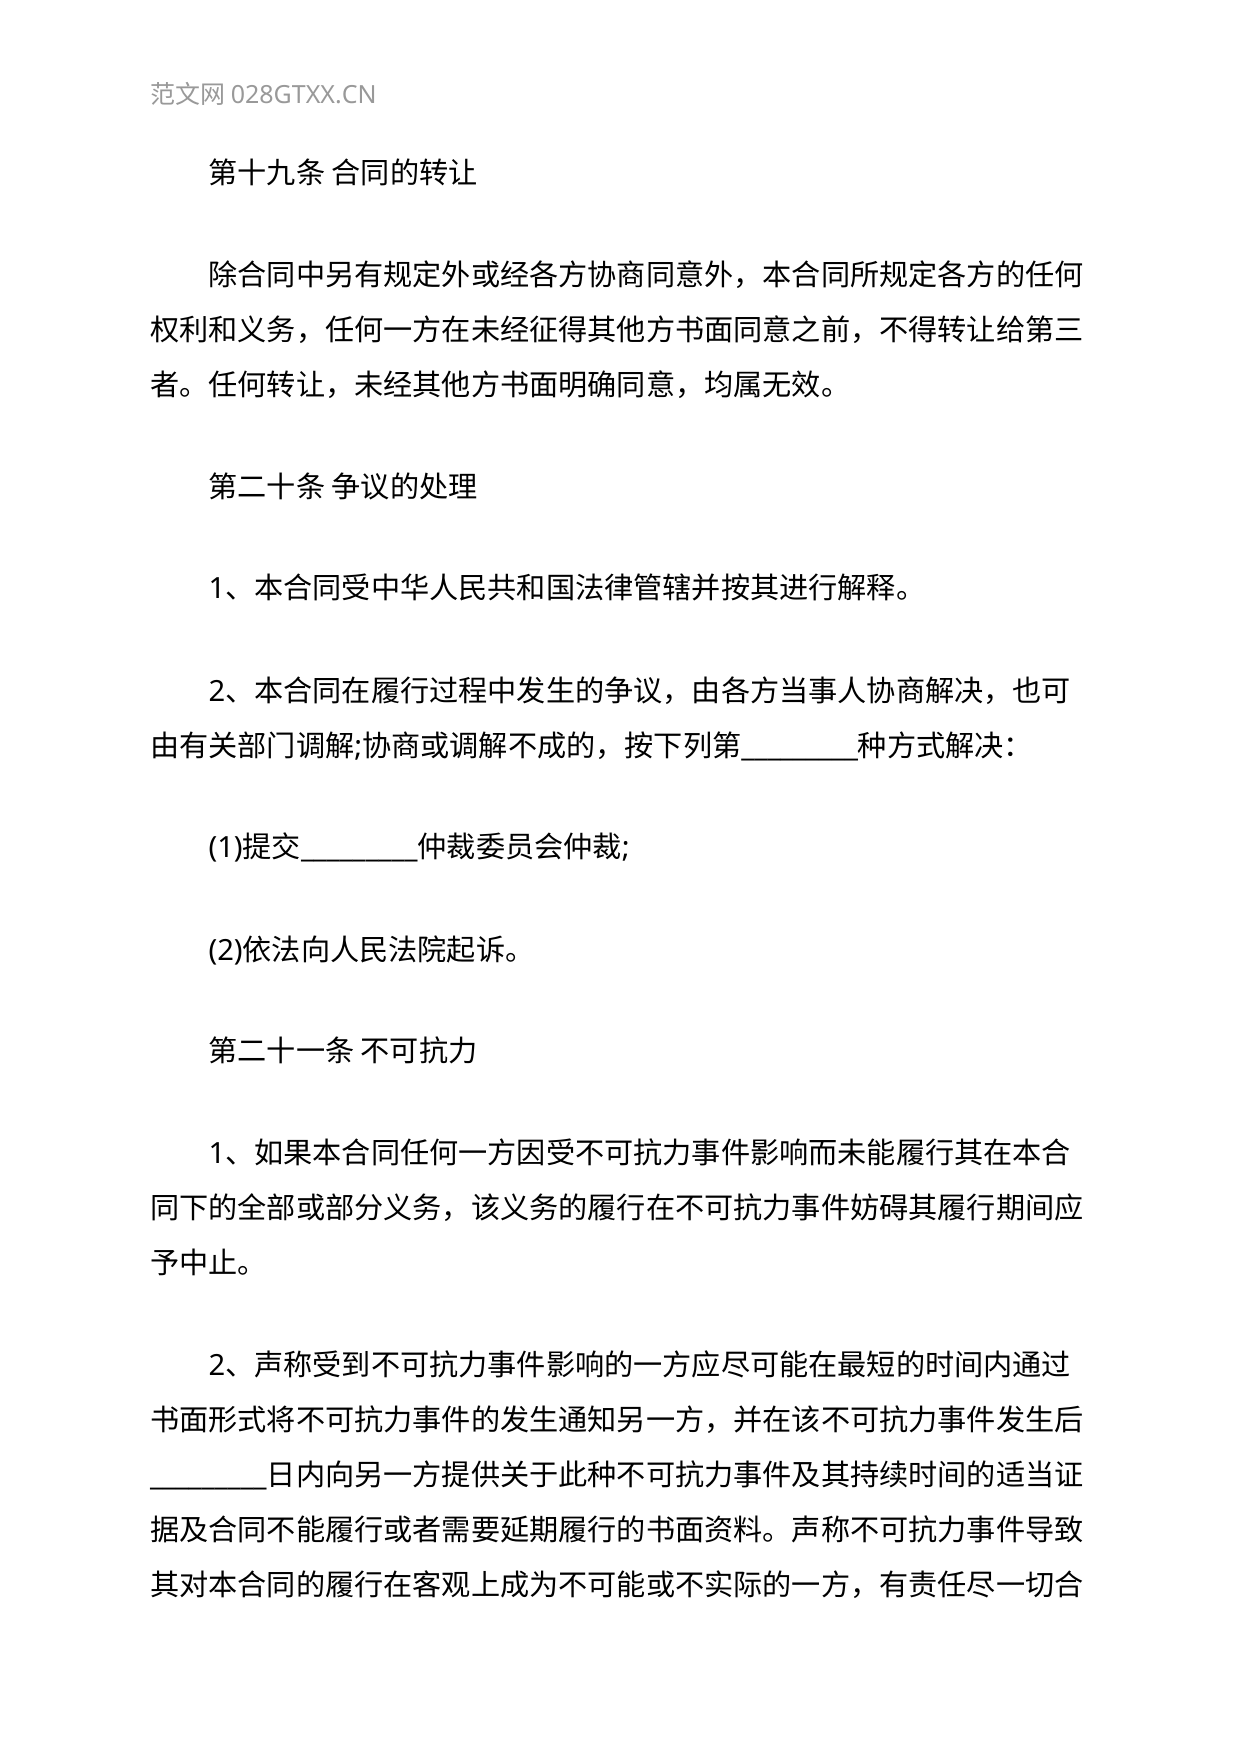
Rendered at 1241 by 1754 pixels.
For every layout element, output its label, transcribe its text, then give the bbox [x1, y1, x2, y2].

text (2)依法向人民法院起诉。 [150, 926, 1090, 968]
text (1)提交_________仲裁委员会仲裁; [150, 824, 1090, 866]
text 1、如果本合同任何一方因受不可抗力事件影响而未能履行其在本合同下的全部或部分义务，该义务的履行在不可抗力事件妨碍其履行期间应予中止。 [150, 1130, 1090, 1282]
text 第二十条 争议的处理 [150, 463, 1090, 506]
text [150, 1341, 1090, 1603]
text 第十九条 合同的转让 [150, 150, 1090, 192]
text 1、本合同受中华人民共和国法律管辖并按其进行解释。 [150, 565, 1090, 607]
text 除合同中另有规定外或经各方协商同意外，本合同所规定各方的任何权利和义务，任何一方在未经征得其他方书面同意之前，不得转让给第三者。任何转让，未经其他方书面明确同意，均属无效。 [150, 252, 1090, 404]
text 2、本合同在履行过程中发生的争议，由各方当事人协商解决，也可由有关部门调解;协商或调解不成的，按下列第_________种方式解决： [150, 667, 1090, 764]
text 第二十一条 不可抗力 [150, 1028, 1090, 1070]
